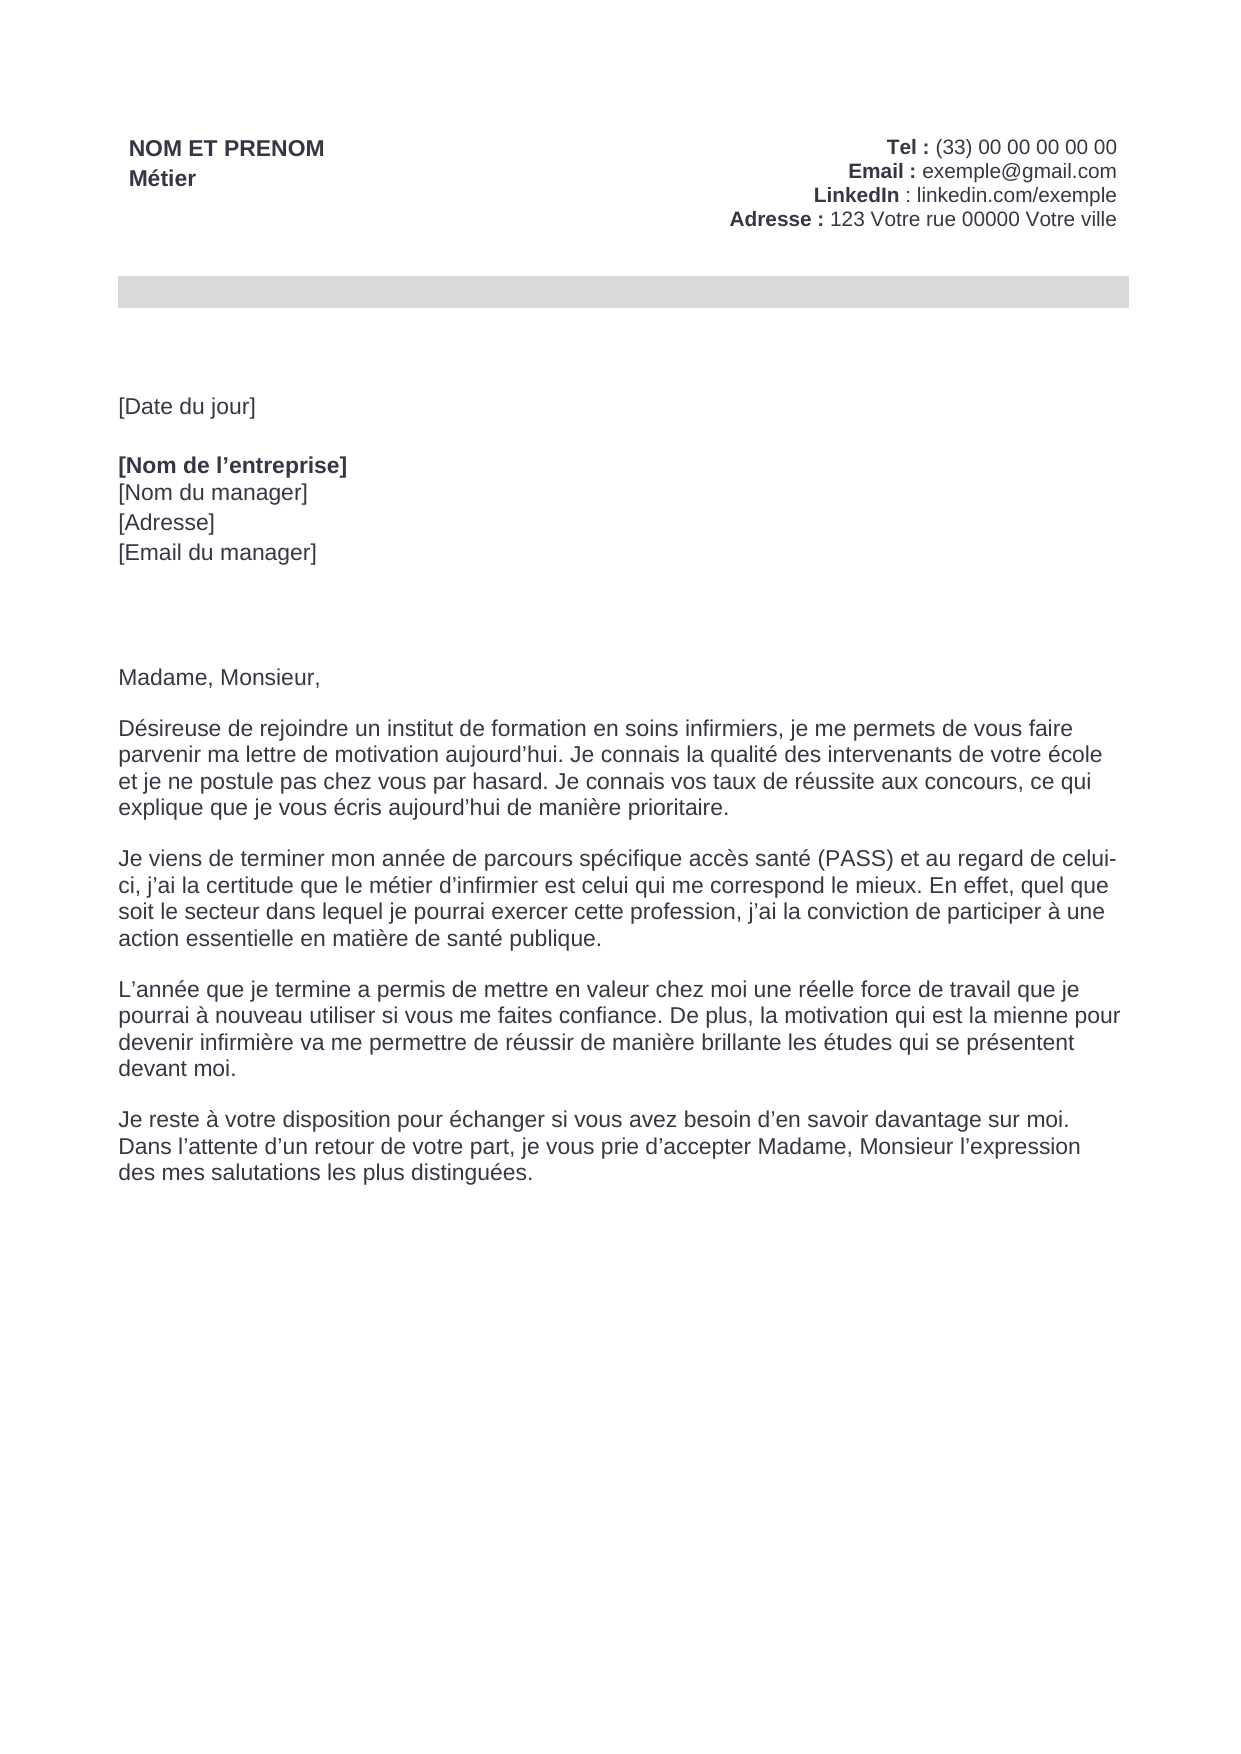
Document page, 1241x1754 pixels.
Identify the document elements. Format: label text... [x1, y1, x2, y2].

table_header Tel : (33) 00 00 00 00 00 Email : exemple@gmail.com LinkedIn : linkedin.com/exemple Adresse : 123 Votre rue 00000 Votre ville [626, 125, 1127, 241]
text Je reste à votre disposition pour échanger si vous avez besoin d’en savoir davantage sur moi. Dans l’attente d’un retour de votre part, je vous prie d’accepter Madame, Monsieur l’expression des mes salutations les plus distinguées. [118, 1106, 1122, 1185]
text [Adresse] [118, 509, 1122, 535]
text Je viens de terminer mon année de parcours spécifique accès santé (PASS) et au regard de celui-ci, j’ai la certitude que le métier d’infirmier est celui qui me correspond le mieux. En effet, quel que soit le secteur dans lequel je pourrai exercer cette profession, j’ai la conviction de participer à une action essentielle en matière de santé publique. [118, 845, 1122, 951]
text Désireuse de rejoindre un institut de formation en soins infirmiers, je me permets de vous faire parvenir ma lettre de motivation aujourd’hui. Je connais la qualité des intervenants de votre école et je ne postule pas chez vous par hasard. Je connais vos taux de réussite aux concours, ce qui explique que je vous écris aujourd’hui de manière prioritaire. [118, 715, 1122, 820]
text [Nom de l’entreprise] [118, 452, 1122, 479]
text L’année que je termine a permis de mettre en valeur chez moi une réelle force de travail que je pourrai à nouveau utiliser si vous me faites confiance. De plus, la motivation qui est la mienne pour devenir infirmière va me permettre de réussir de manière brillante les études qui se présentent devant moi. [118, 976, 1122, 1081]
text [Date du jour] [118, 393, 1122, 419]
text [Nom du manager] [118, 479, 1122, 505]
text [Email du manager] [118, 539, 1122, 565]
table_header [118, 276, 1129, 308]
text Madame, Monsieur, [118, 664, 1122, 690]
table_header NOM ET PRENOM Métier [118, 125, 626, 241]
